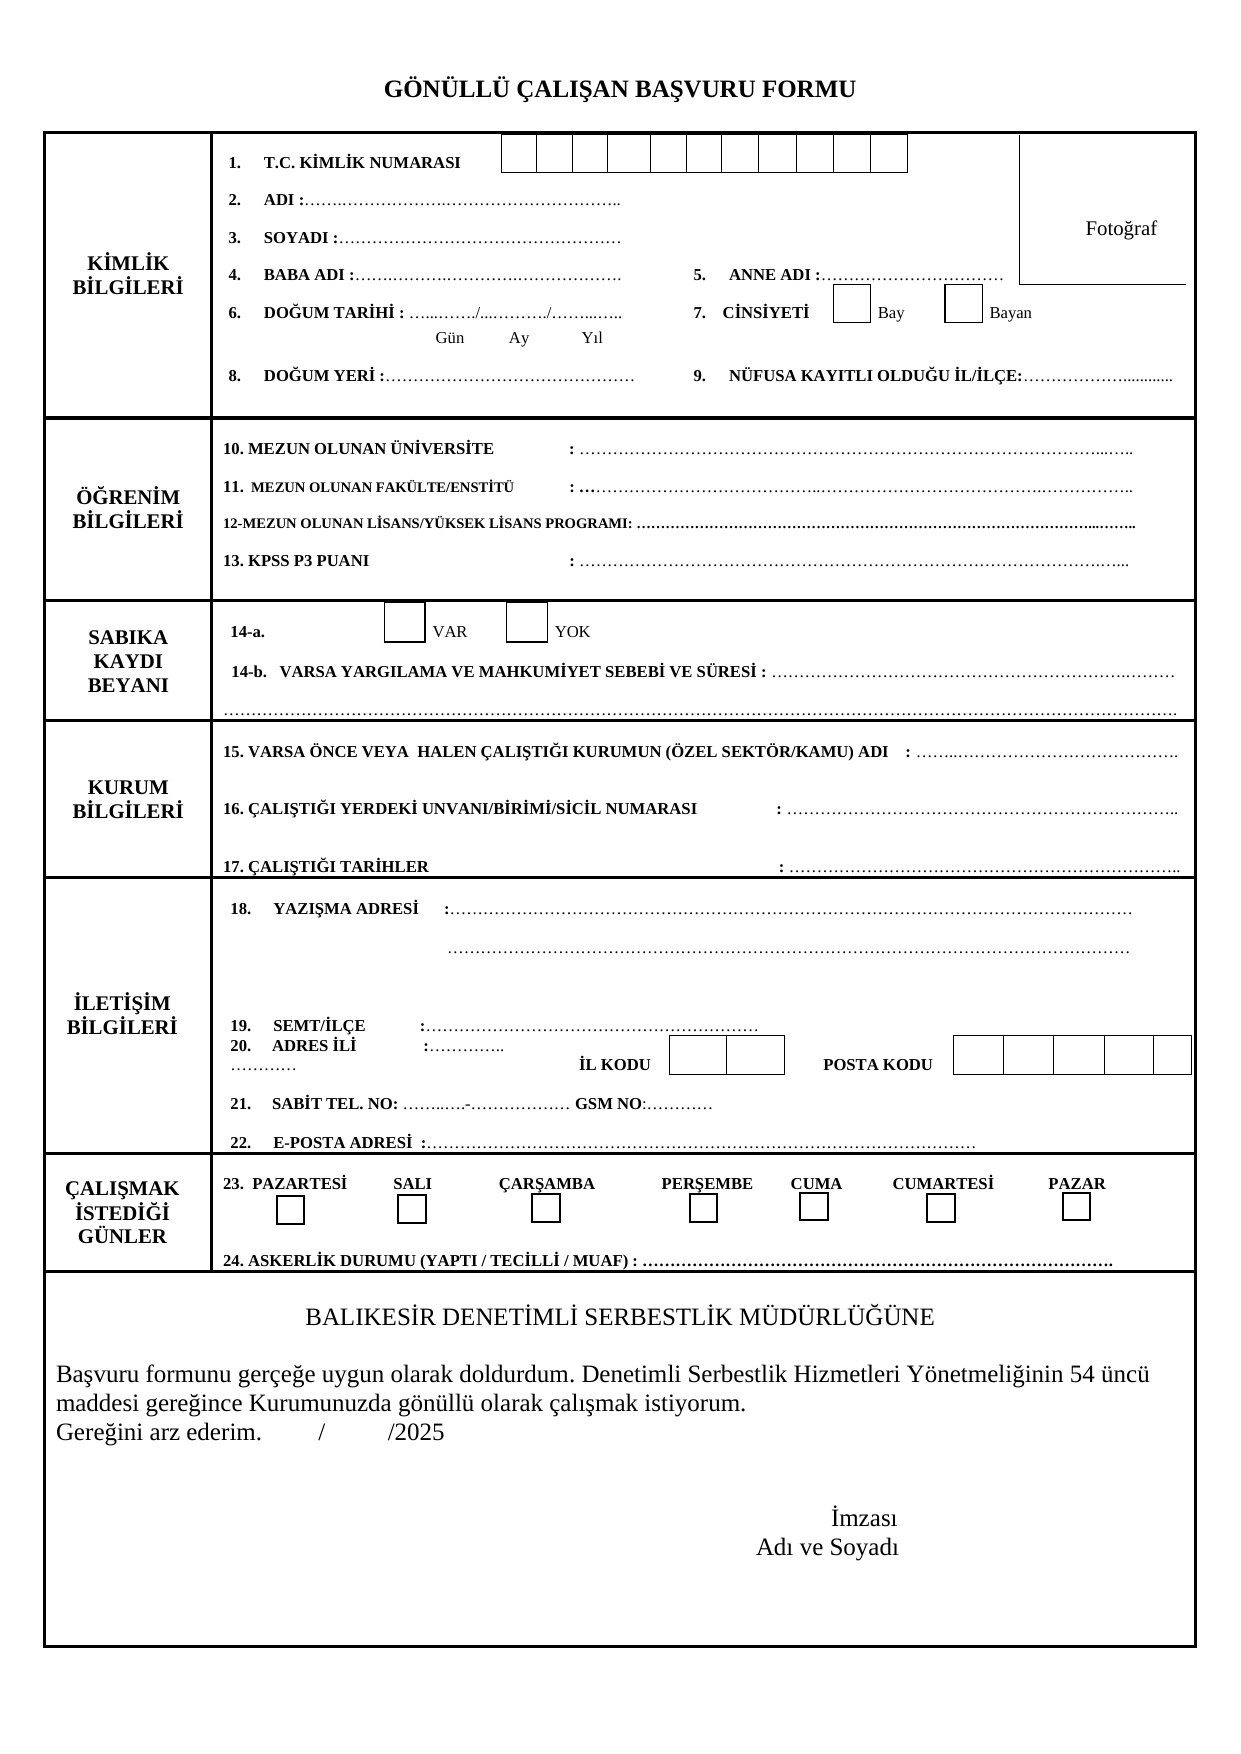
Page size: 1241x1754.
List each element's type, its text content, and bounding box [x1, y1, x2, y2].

table_cell 10. MEZUN OLUNAN ÜNİVERSİTE : …………………………………………………………………………………...….. 11. MEZUN OLUNAN FAKÜLTE/ENSTİTÜ : ……………………………………..………………………………….…………….. 12-MEZUN OLUNAN LİSANS/YÜKSEK LİSANS PROGRAMI: …………………………………………………………………………………...…….. 13. KPSS P3 PUANI : ………………………………………………………………………………….…... [213, 420, 1194, 599]
table_cell 15. VARSA ÖNCE VEYA HALEN ÇALIŞTIĞI KURUMUN (ÖZEL SEKTÖR/KAMU) ADI : ……..…………………………………. 16. ÇALIŞTIĞI YERDEKİ UNVANI/BİRİMİ/SİCİL NUMARASI : …………………………………………………………….. 17. ÇALIŞTIĞI TARİHLER : …………………………………………………………….. [213, 722, 1194, 876]
table_cell BALIKESİR DENETİMLİ SERBESTLİK MÜDÜRLÜĞÜNE Başvuru formunu gerçeğe uygun olarak doldurdum. Denetimli Serbestlik Hizmetleri Yönetmeliğinin 54 üncü maddesi gereğince Kurumunuzda gönüllü olarak çalışmak istiyorum. Gereğini arz ederim. / /2025 İmzası Adı ve Soyadı [46, 1273, 1194, 1644]
table_cell İLETİŞİM BİLGİLERİ [46, 879, 210, 1152]
table_cell SABIKA KAYDI BEYANI [46, 602, 210, 719]
table_header KİMLİK BİLGİLERİ [46, 134, 210, 416]
table_cell 14-b. VARSA YARGILAMA VE MAHKUMİYET SEBEBİ VE SÜRESİ : ……………………………………………………….……… ………………………………………………………………………………………………………………………………………………………. [213, 602, 1194, 719]
table_cell ÇALIŞMAK İSTEDİĞİ GÜNLER [46, 1155, 210, 1270]
table_cell ÖĞRENİM BİLGİLERİ [46, 420, 210, 599]
table_header [213, 134, 1194, 416]
table_cell [213, 879, 1194, 1152]
table_cell 23. PAZARTESİ SALI ÇARŞAMBA PERŞEMBE CUMA CUMARTESİ PAZAR 24. ASKERLİK DURUMU (YAPTI / TECİLLİ / MUAF) : …………………………………………………………………………. [213, 1155, 1194, 1270]
table_cell KURUM BİLGİLERİ [46, 722, 210, 876]
